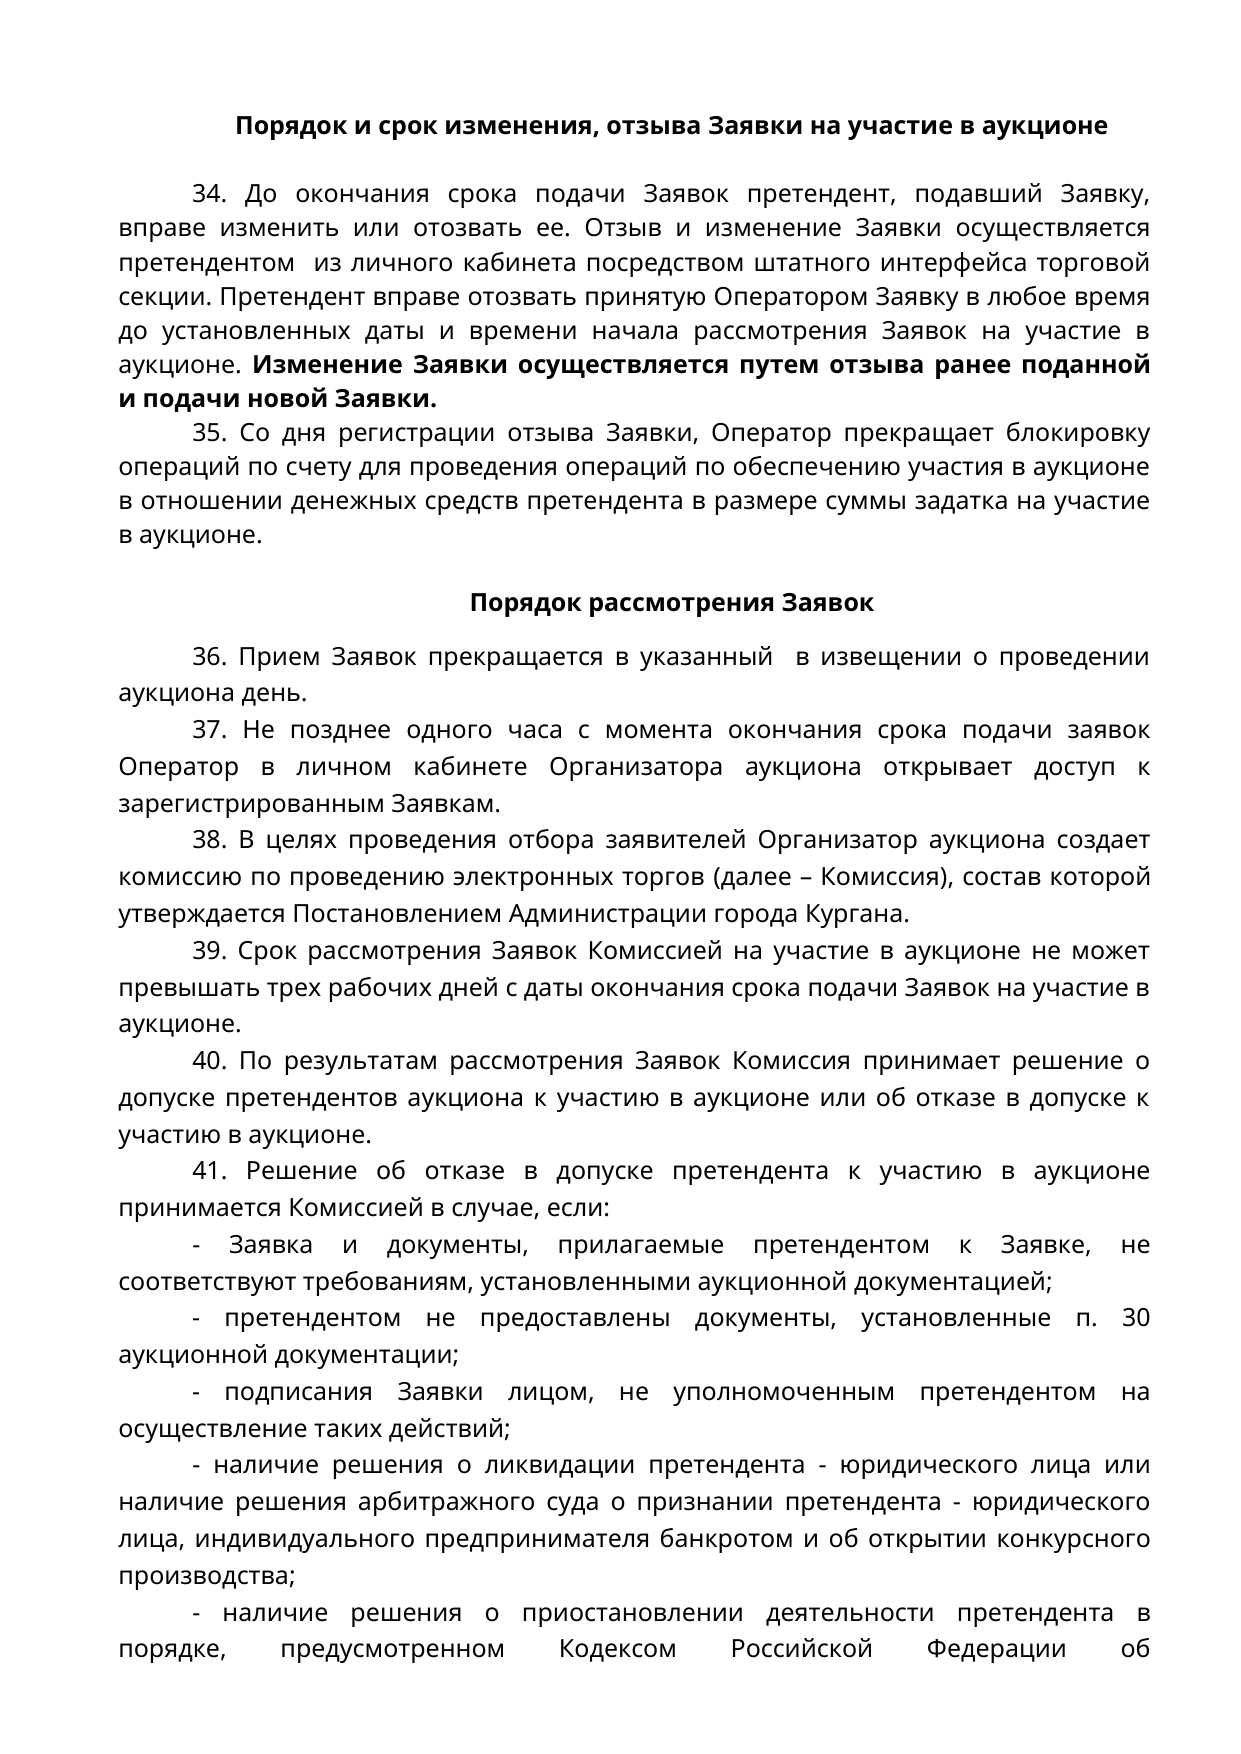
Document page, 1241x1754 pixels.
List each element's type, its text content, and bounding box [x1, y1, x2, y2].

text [118, 1594, 1152, 1665]
text - претендентом не предоставлены документы, установленные п. 30 аукционной документации; [118, 1300, 1152, 1371]
text 37. Не позднее одного часа с момента окончания срока подачи заявок Оператор в личном кабинете Организатора аукциона открывает доступ к зарегистрированным Заявкам. [118, 712, 1152, 819]
text - наличие решения о ликвидации претендента - юридического лица или наличие решения арбитражного суда о признании претендента - юридического лица, индивидуального предпринимателя банкротом и об открытии конкурсного производства; [118, 1447, 1152, 1592]
list Порядок и срок изменения, отзыва Заявки на участие в аукционе [118, 108, 1152, 142]
text - подписания Заявки лицом, не уполномоченным претендентом на осуществление таких действий; [118, 1374, 1152, 1444]
list 35. Со дня регистрации отзыва Заявки, Оператор прекращает блокировку операций по счету для проведения операций по обеспечению участия в аукционе в отношении денежных средств претендента в размере суммы задатка на участие в аукционе. [118, 414, 1152, 551]
text Порядок рассмотрения Заявок [118, 585, 1152, 619]
text - Заявка и документы, прилагаемые претендентом к Заявке, не соответствуют требованиям, установленными аукционной документацией; [118, 1227, 1152, 1297]
list 34. До окончания срока подачи Заявок претендент, подавший Заявку, вправе изменить или отозвать ее. Отзыв и изменение Заявки осуществляется претендентом из личного кабинета посредством штатного интерфейса торговой секции. Претендент вправе отозвать принятую Оператором Заявку в любое время до установленных даты и времени начала рассмотрения Заявок на участие в аукционе. Изменение Заявки осуществляется путем отзыва ранее поданной и подачи новой Заявки. [118, 176, 1152, 414]
text 40. По результатам рассмотрения Заявок Комиссия принимает решение о допуске претендентов аукциона к участию в аукционе или об отказе в допуске к участию в аукционе. [118, 1043, 1152, 1150]
text 36. Прием Заявок прекращается в указанный в извещении о проведении аукциона день. [118, 638, 1152, 709]
text 41. Решение об отказе в допуске претендента к участию в аукционе принимается Комиссией в случае, если: [118, 1153, 1152, 1224]
text 38. В целях проведения отбора заявителей Организатор аукциона создает комиссию по проведению электронных торгов (далее – Комиссия), состав которой утверждается Постановлением Администрации города Кургана. [118, 822, 1152, 930]
text 39. Срок рассмотрения Заявок Комиссией на участие в аукционе не может превышать трех рабочих дней с даты окончания срока подачи Заявок на участие в аукционе. [118, 932, 1152, 1040]
